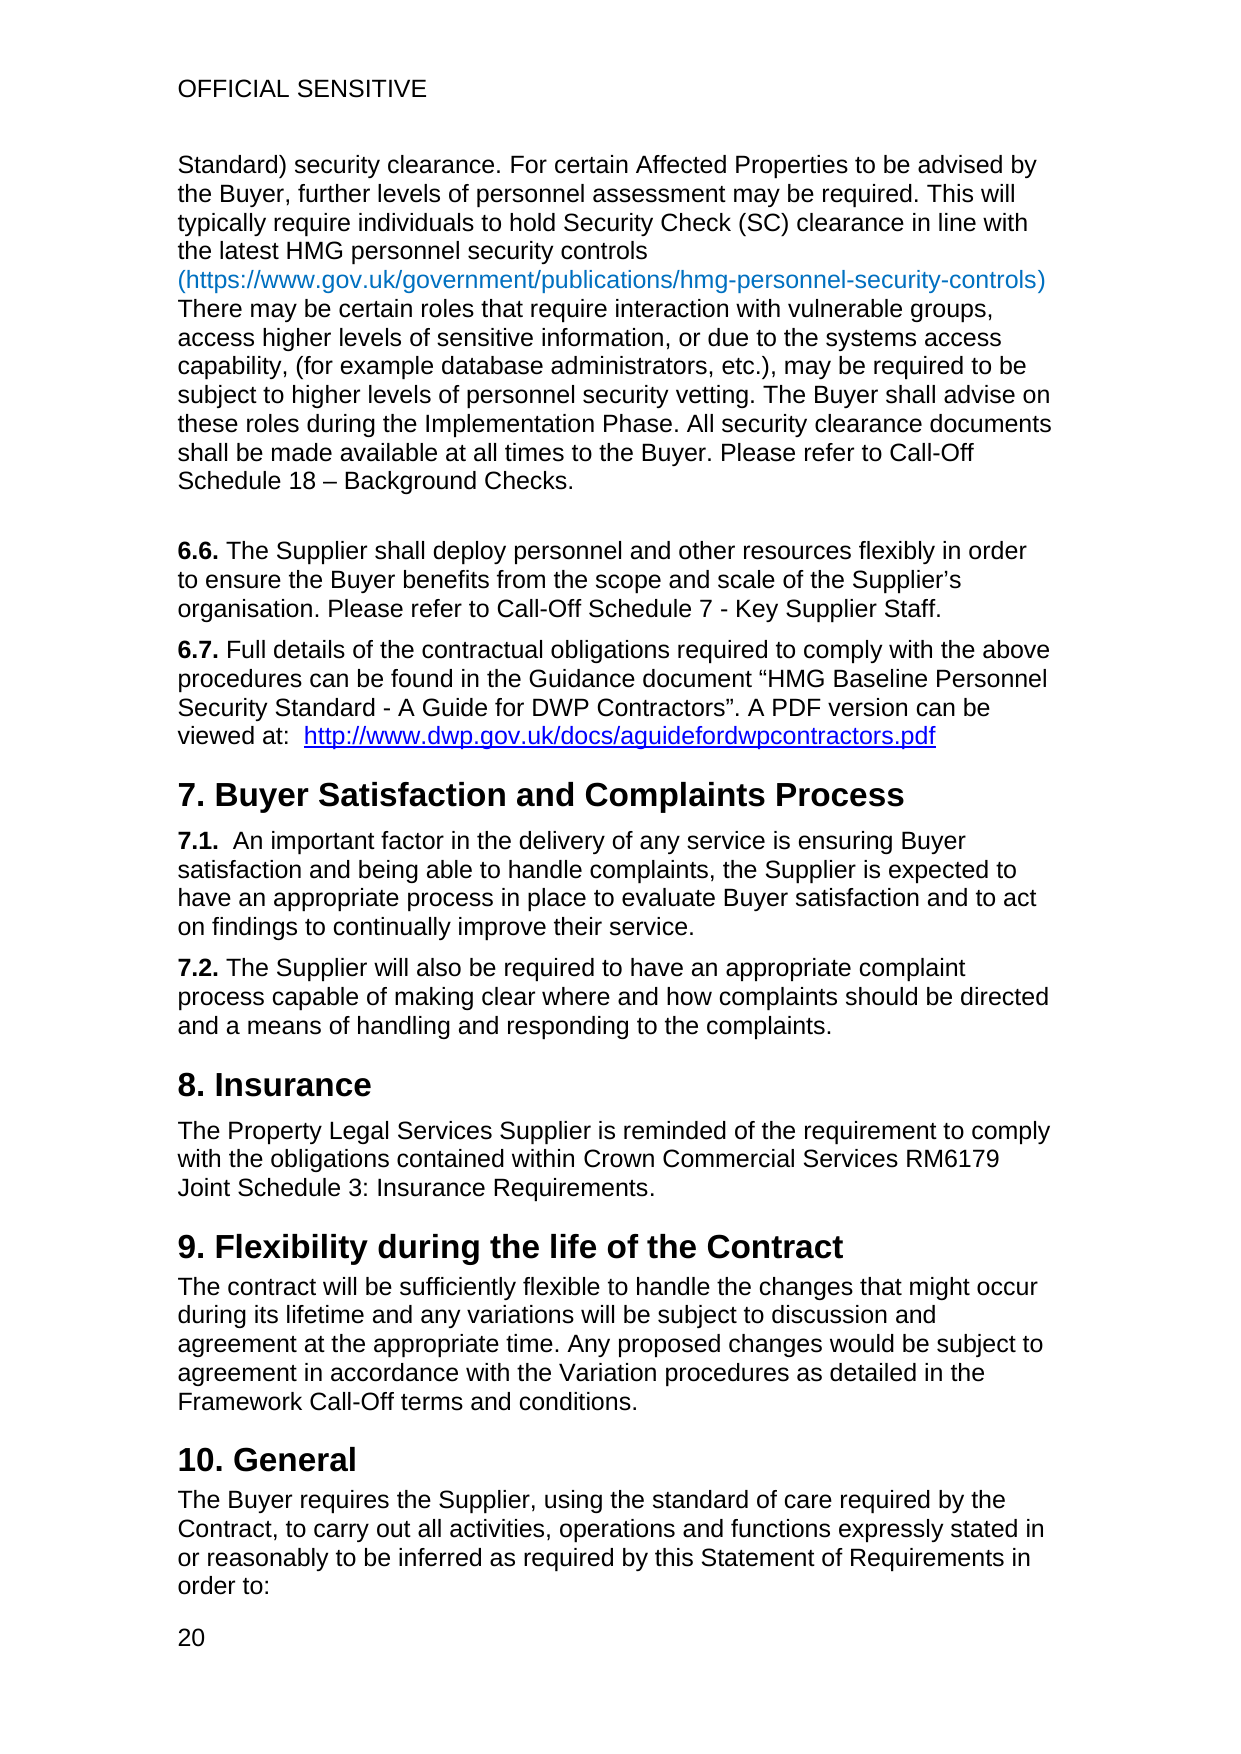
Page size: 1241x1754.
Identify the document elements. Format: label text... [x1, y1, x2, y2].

text 6.7. Full details of the contractual obligations required to comply with the above procedures can be found in the Guidance document “HMG Baseline Personnel Security Standard - A Guide for DWP Contractors”. A PDF version can be viewed at: http://www.dwp.gov.uk/docs/aguidefordwpcontractors.pdf [177, 635, 1053, 750]
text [177, 150, 1053, 495]
text The contract will be sufficiently flexible to handle the changes that might occur during its lifetime and any variations will be subject to discussion and agreement at the appropriate time. Any proposed changes would be subject to agreement in accordance with the Variation procedures as detailed in the Framework Call-Off terms and conditions. [177, 1272, 1053, 1415]
text 6.6. The Supplier shall deploy personnel and other resources flexibly in order to ensure the Buyer benefits from the scope and scale of the Supplier’s organisation. Please refer to Call-Off Schedule 7 - Key Supplier Staff. [177, 536, 1053, 622]
subtitle 7. Buyer Satisfaction and Complaints Process [177, 775, 1053, 813]
subtitle 9. Flexibility during the life of the Contract [177, 1227, 1053, 1265]
text The Buyer requires the Supplier, using the standard of care required by the Contract, to carry out all activities, operations and functions expressly stated in or reasonably to be inferred as required by this Statement of Requirements in order to: [177, 1485, 1053, 1600]
text 7.1. An important factor in the delivery of any service is ensuring Buyer satisfaction and being able to handle complaints, the Supplier is expected to have an appropriate process in place to evaluate Buyer satisfaction and to act on findings to continually improve their service. [177, 826, 1053, 941]
text 7.2. The Supplier will also be required to have an appropriate complaint process capable of making clear where and how complaints should be directed and a means of handling and responding to the complaints. [177, 953, 1053, 1040]
text The Property Legal Services Supplier is reminded of the requirement to comply with the obligations contained within Crown Commercial Services RM6179 Joint Schedule 3: Insurance Requirements. [177, 1116, 1053, 1202]
subtitle 8. Insurance [177, 1065, 1053, 1103]
subtitle 10. General [177, 1440, 1053, 1479]
